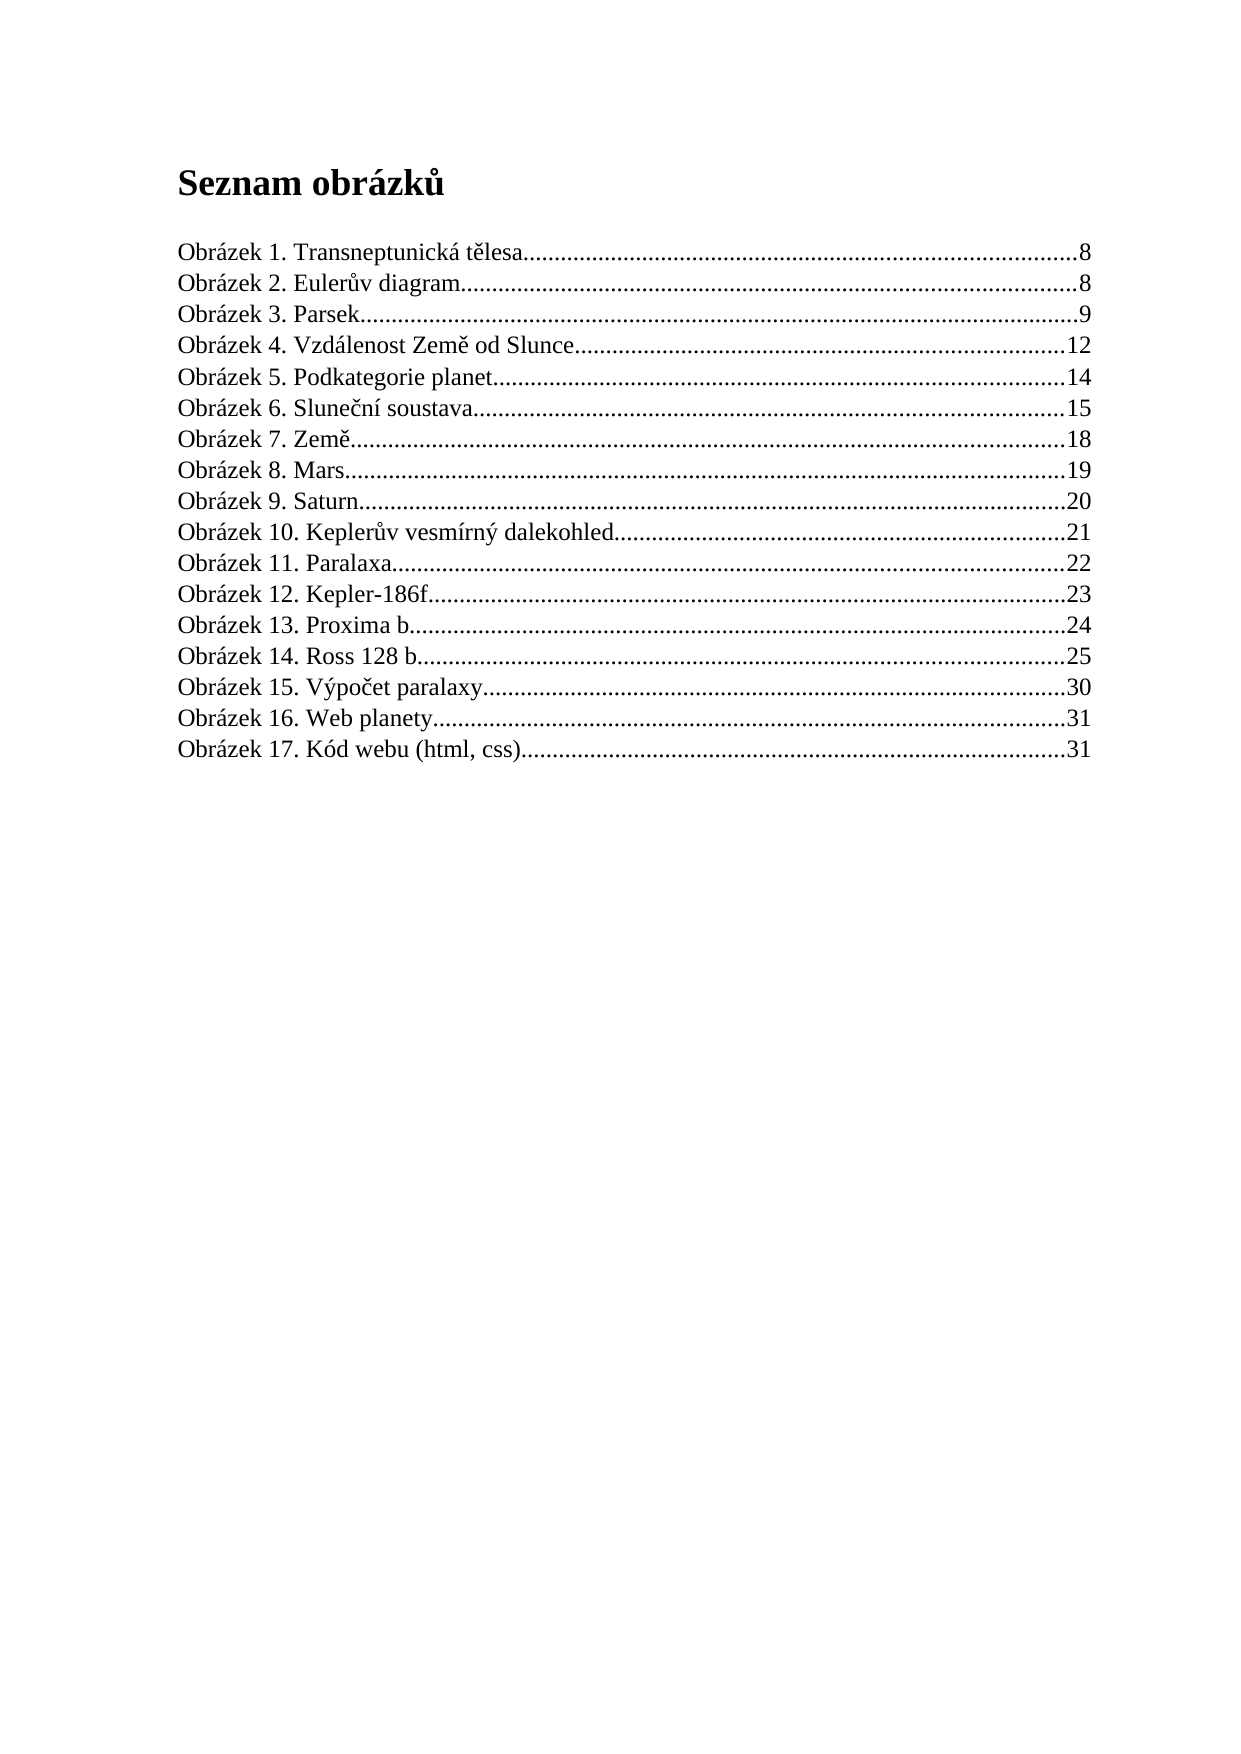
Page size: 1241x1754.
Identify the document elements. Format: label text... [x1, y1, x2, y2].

text Obrázek 5. Podkategorie planet 14 [177, 362, 1092, 390]
text Obrázek 2. Eulerův diagram 8 [177, 268, 1092, 297]
text Obrázek 15. Výpočet paralaxy 30 [177, 672, 1092, 701]
text Obrázek 16. Web planety 31 [177, 703, 1092, 732]
text Obrázek 8. Mars 19 [177, 455, 1092, 483]
text Obrázek 17. Kód webu (html, css) 31 [177, 734, 1092, 763]
text Obrázek 11. Paralaxa 22 [177, 548, 1092, 577]
text Obrázek 1. Transneptunická tělesa 8 [177, 237, 1092, 266]
text Obrázek 6. Sluneční soustava 15 [177, 393, 1092, 421]
text Obrázek 12. Kepler-186f 23 [177, 579, 1092, 608]
text Obrázek 10. Keplerův vesmírný dalekohled 21 [177, 517, 1092, 546]
text Obrázek 9. Saturn 20 [177, 486, 1092, 514]
text Obrázek 14. Ross 128 b 25 [177, 641, 1092, 670]
text Obrázek 7. Země 18 [177, 424, 1092, 452]
text Obrázek 3. Parsek 9 [177, 299, 1092, 328]
text Obrázek 13. Proxima b 24 [177, 610, 1092, 639]
text Obrázek 4. Vzdálenost Země od Slunce 12 [177, 331, 1092, 359]
subtitle Seznam obrázků [177, 160, 1092, 203]
